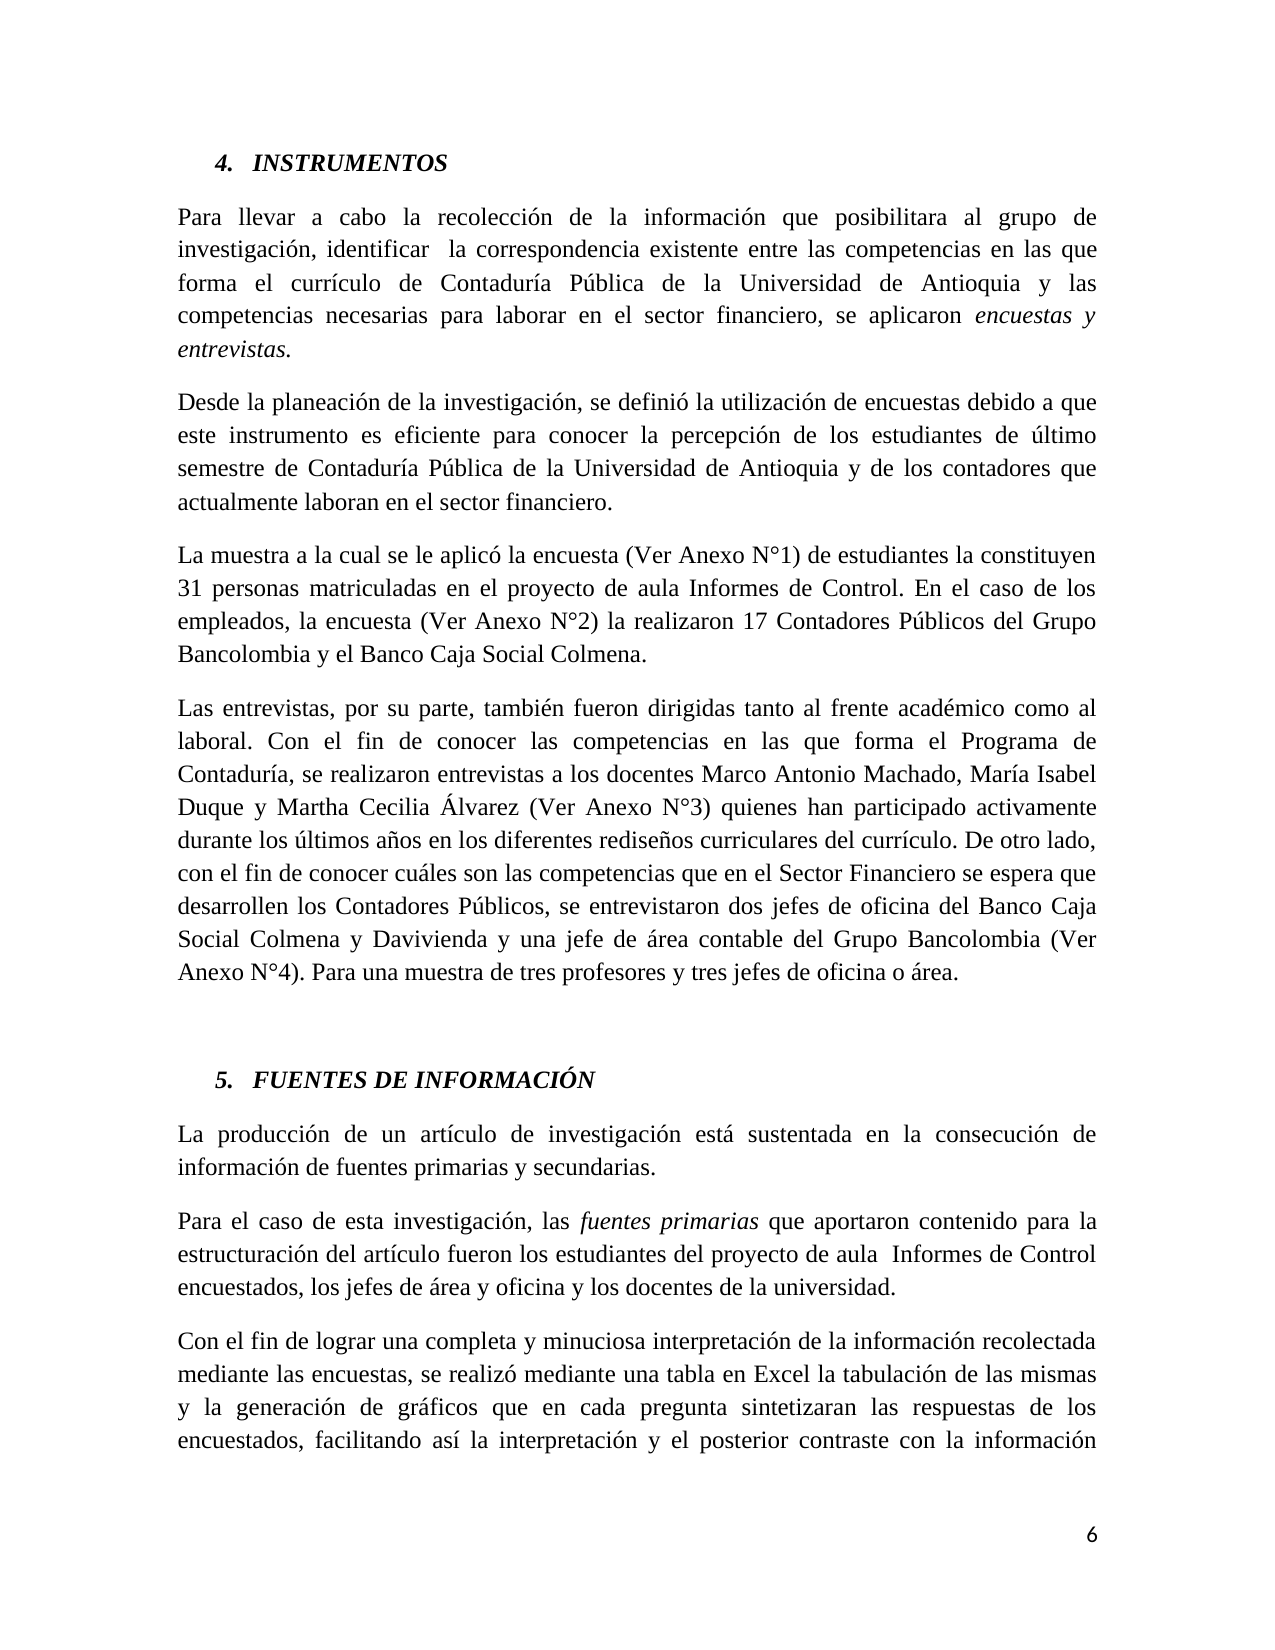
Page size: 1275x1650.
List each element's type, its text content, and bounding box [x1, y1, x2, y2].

list INSTRUMENTOS [215, 148, 1098, 176]
text La muestra a la cual se le aplicó la encuesta (Ver Anexo N°1) de estudiantes la constituyen 31 personas matriculadas en el proyecto de aula Informes de Control. En el caso de los empleados, la encuesta (Ver Anexo N°2) la realizaron 17 Contadores Públicos del Grupo Bancolombia y el Banco Caja Social Colmena. [177, 540, 1098, 668]
text Las entrevistas, por su parte, también fueron dirigidas tanto al frente académico como al laboral. Con el fin de conocer las competencias en las que forma el Programa de Contaduría, se realizaron entrevistas a los docentes Marco Antonio Machado, María Isabel Duque y Martha Cecilia Álvarez (Ver Anexo N°3) quienes han participado activamente durante los últimos años en los diferentes rediseños curriculares del currículo. De otro lado, con el fin de conocer cuáles son las competencias que en el Sector Financiero se espera que desarrollen los Contadores Públicos, se entrevistaron dos jefes de oficina del Banco Caja Social Colmena y Davivienda y una jefe de área contable del Grupo Bancolombia (Ver Anexo N°4). Para una muestra de tres profesores y tres jefes de oficina o área. [177, 693, 1098, 986]
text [177, 1326, 1098, 1454]
list FUENTES DE INFORMACIÓN [215, 1065, 1098, 1094]
text Desde la planeación de la investigación, se definió la utilización de encuestas debido a que este instrumento es eficiente para conocer la percepción de los estudiantes de último semestre de Contaduría Pública de la Universidad de Antioquia y de los contadores que actualmente laboran en el sector financiero. [177, 387, 1098, 515]
text Para el caso de esta investigación, las fuentes primarias que aportaron contenido para la estructuración del artículo fueron los estudiantes del proyecto de aula Informes de Control encuestados, los jefes de área y oficina y los docentes de la universidad. [177, 1206, 1098, 1301]
text Para llevar a cabo la recolección de la información que posibilitara al grupo de investigación, identificar la correspondencia existente entre las competencias en las que forma el currículo de Contaduría Pública de la Universidad de Antioquia y las competencias necesarias para laborar en el sector financiero, se aplicaron encuestas y entrevistas. [177, 202, 1098, 362]
text La producción de un artículo de investigación está sustentada en la consecución de información de fuentes primarias y secundarias. [177, 1119, 1098, 1181]
